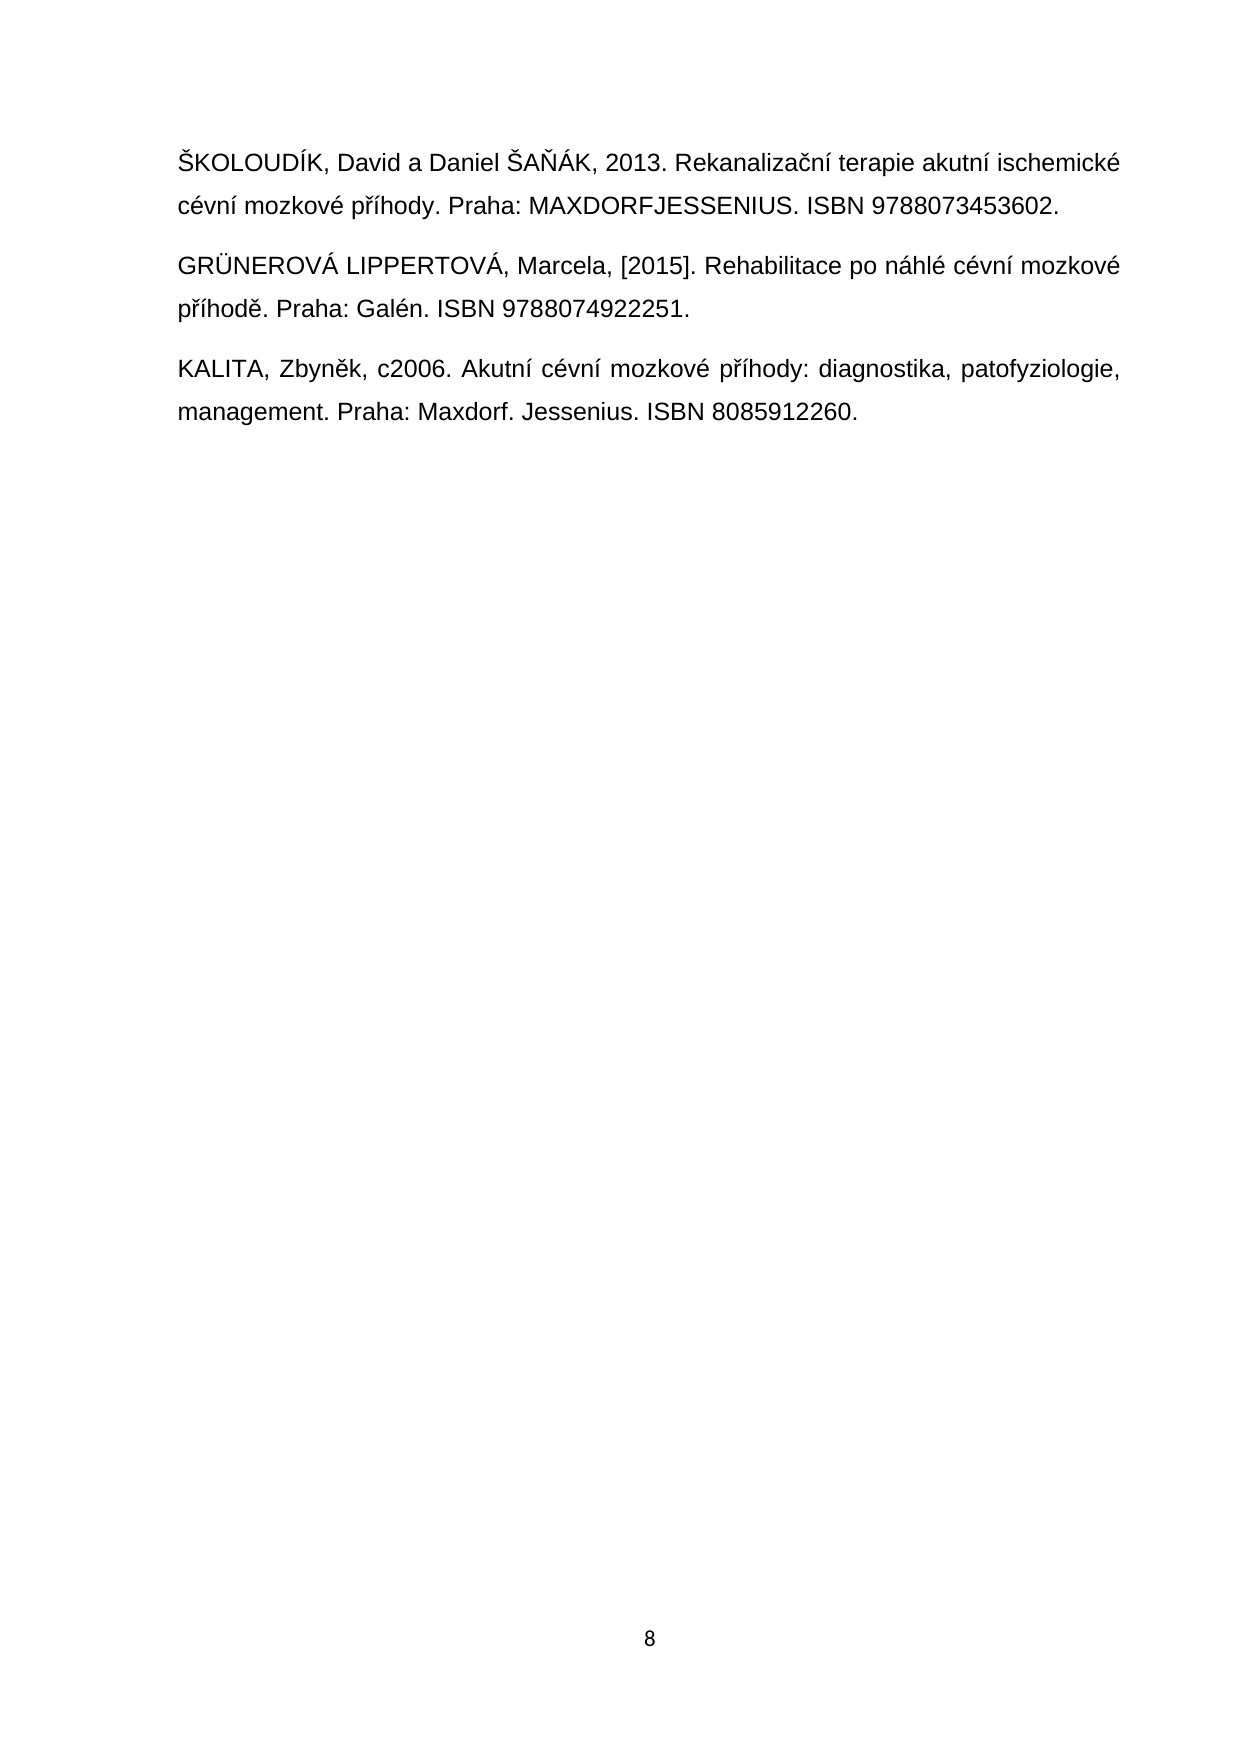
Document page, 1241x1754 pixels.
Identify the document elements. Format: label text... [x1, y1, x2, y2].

text GRÜNEROVÁ LIPPERTOVÁ, Marcela, [2015]. Rehabilitace po náhlé cévní mozkové příhodě. Praha: Galén. ISBN 9788074922251. [177, 251, 1122, 322]
text ŠKOLOUDÍK, David a Daniel ŠAŇÁK, 2013. Rekanalizační terapie akutní ischemické cévní mozkové příhody. Praha: MAXDORFJESSENIUS. ISBN 9788073453602. [177, 148, 1122, 219]
text KALITA, Zbyněk, c2006. Akutní cévní mozkové příhody: diagnostika, patofyziologie, management. Praha: Maxdorf. Jessenius. ISBN 8085912260. [177, 353, 1122, 425]
